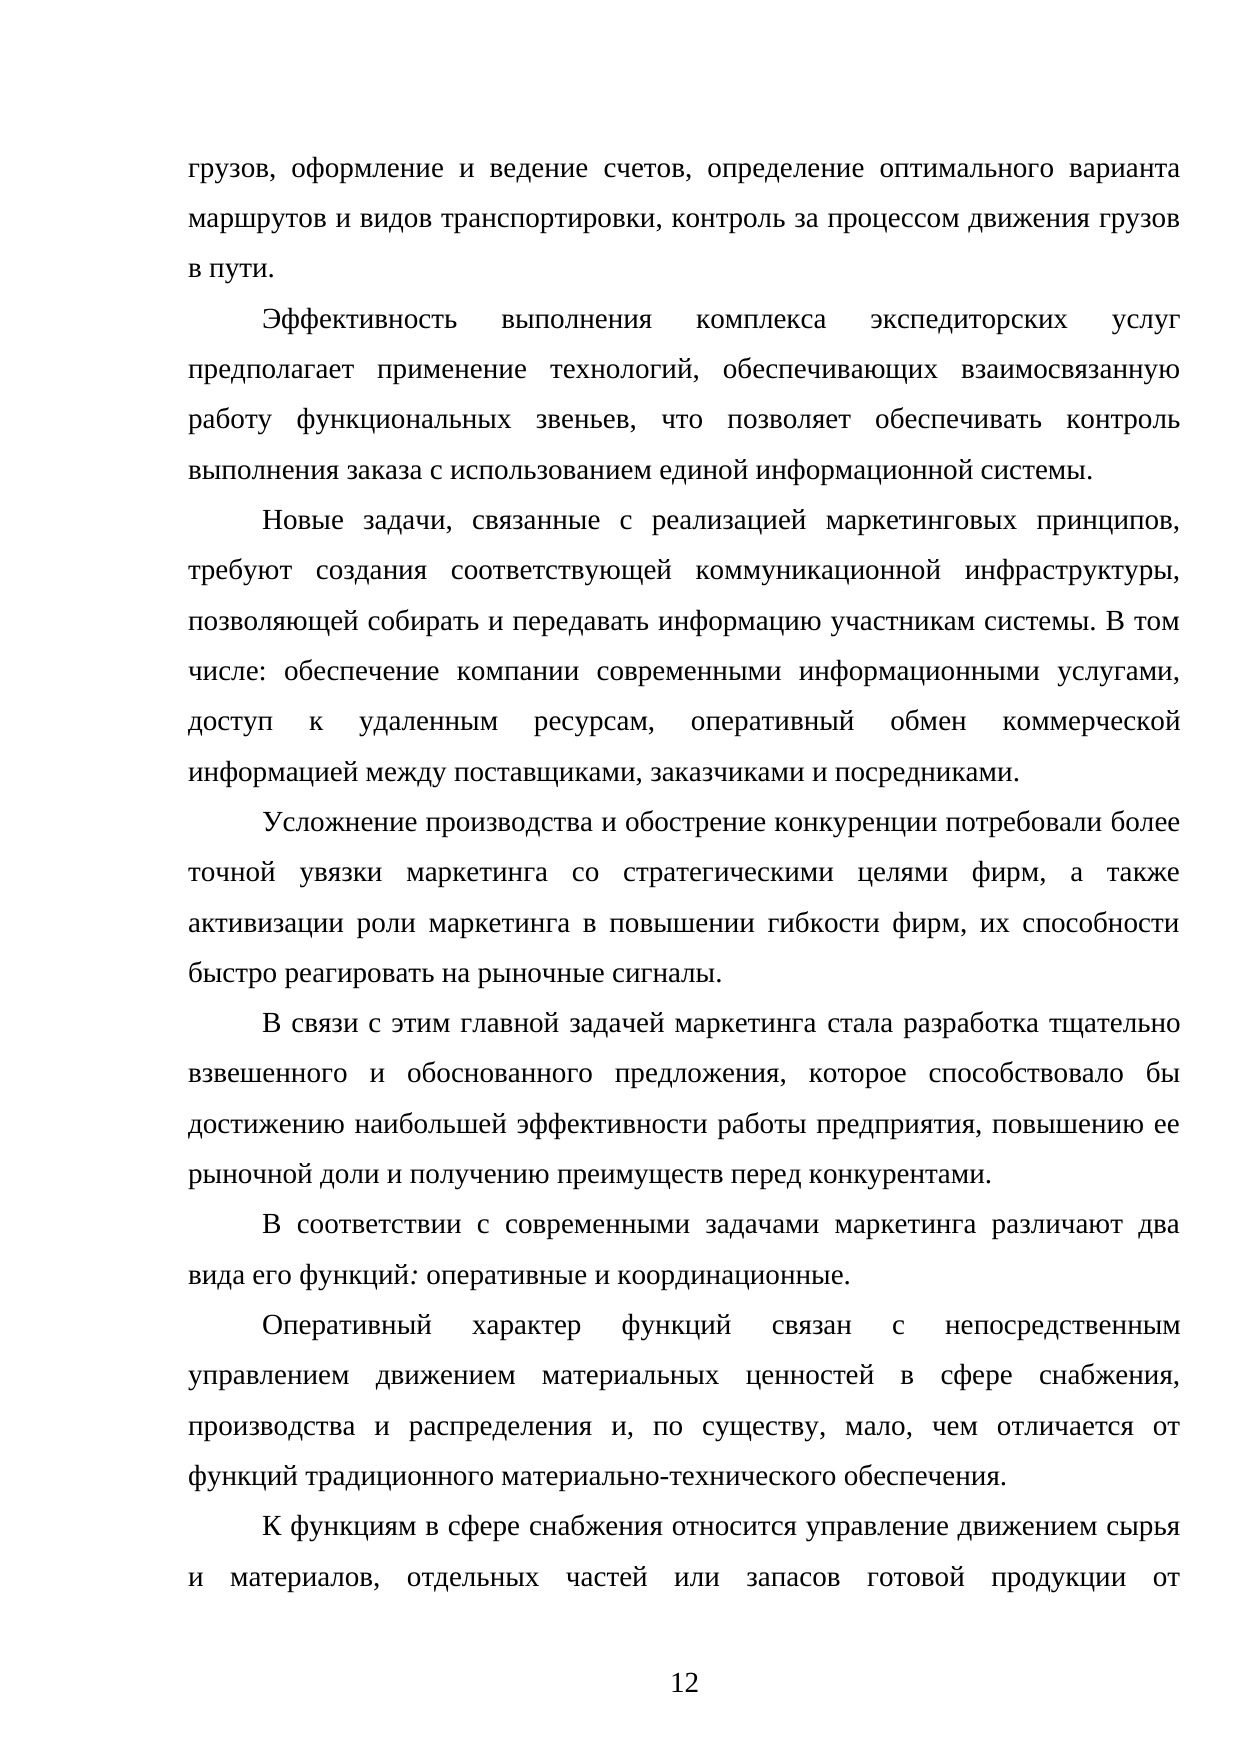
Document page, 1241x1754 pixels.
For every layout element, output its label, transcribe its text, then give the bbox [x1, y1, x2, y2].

text В соответствии с современными задачами маркетинга различают два вида его функций: оперативные и координационные. [188, 1207, 1181, 1290]
text Новые задачи, связанные с реализацией маркетинговых принципов, требуют создания соответствующей коммуникационной инфраструктуры, позволяющей собирать и передавать информацию участникам системы. В том числе: обеспечение компании современными информационными услугами, доступ к удаленным ресурсам, оперативный обмен коммерческой информацией между поставщиками, заказчиками и посредниками. [188, 502, 1181, 787]
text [188, 150, 1181, 284]
text Усложнение производства и обострение конкуренции потребовали более точной увязки маркетинга со стратегическими целями фирм, а также активизации роли маркетинга в повышении гибкости фирм, их способности быстро реагировать на рыночные сигналы. [188, 804, 1181, 988]
text Эффективность выполнения комплекса экспедиторских услуг предполагает применение технологий, обеспечивающих взаимосвязанную работу функциональных звеньев, что позволяет обеспечивать контроль выполнения заказа с использованием единой информационной системы. [188, 301, 1181, 485]
text В связи с этим главной задачей маркетинга стала разработка тщательно взвешенного и обоснованного предложения, которое способствовало бы достижению наибольшей эффективности работы предприятия, повышению ее рыночной доли и получению преимуществ перед конкурентами. [188, 1005, 1181, 1190]
text Оперативный характер функций связан с непосредственным управлением движением материальных ценностей в сфере снабжения, производства и распределения и, по существу, мало, чем отличается от функций традиционного материально-технического обеспечения. [188, 1307, 1181, 1492]
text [188, 1508, 1181, 1592]
